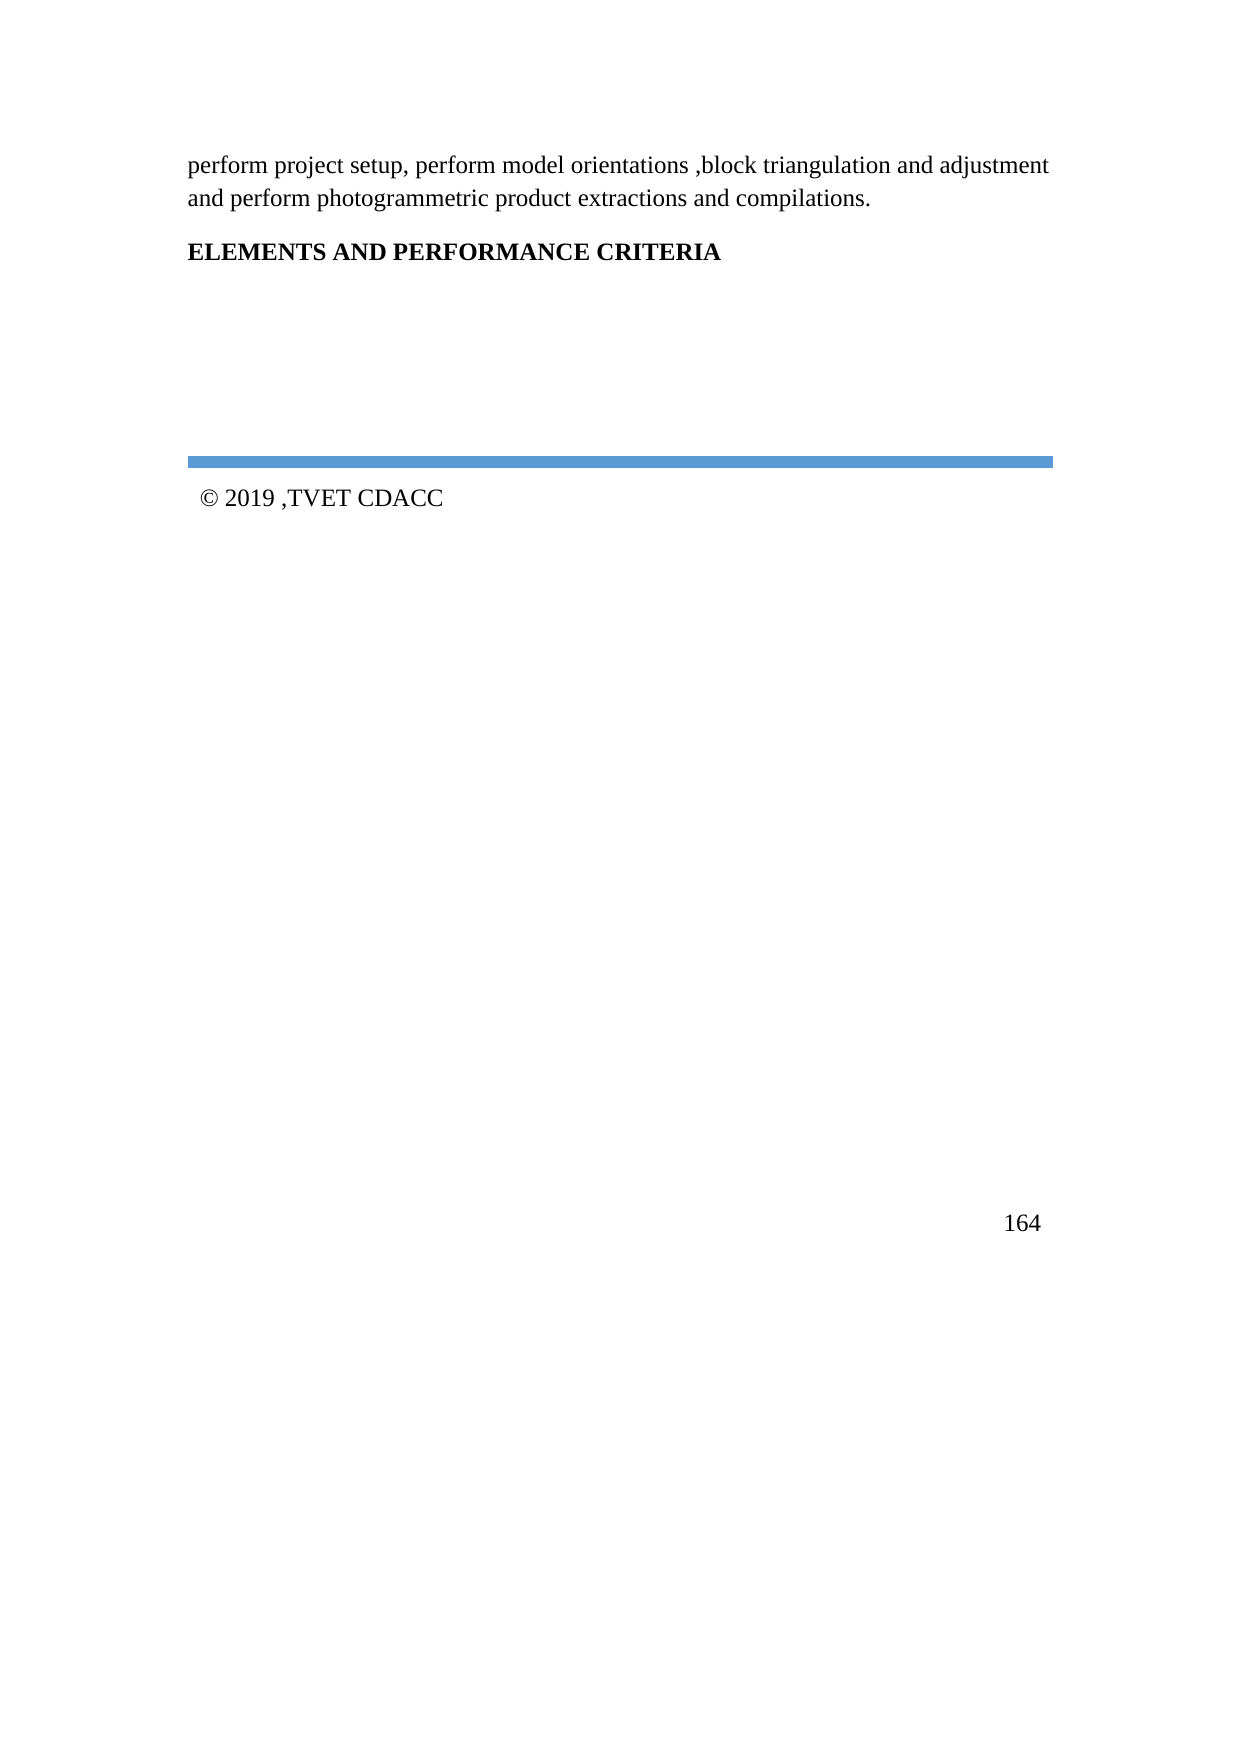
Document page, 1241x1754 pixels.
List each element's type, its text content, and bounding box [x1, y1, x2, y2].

text This unit covers the competencies required to conduct digital photogrammetry. Competencies include: conduct a reconnaissance, conduct photogrammetric digital image acquisition, Conduct LiDar data acquisition, perform image processing, perform project setup, perform model orientations ,block triangulation and adjustment and perform photogrammetric product extractions and compilations. [187, 150, 1053, 212]
text ELEMENTS AND PERFORMANCE CRITERIA [187, 237, 1053, 266]
